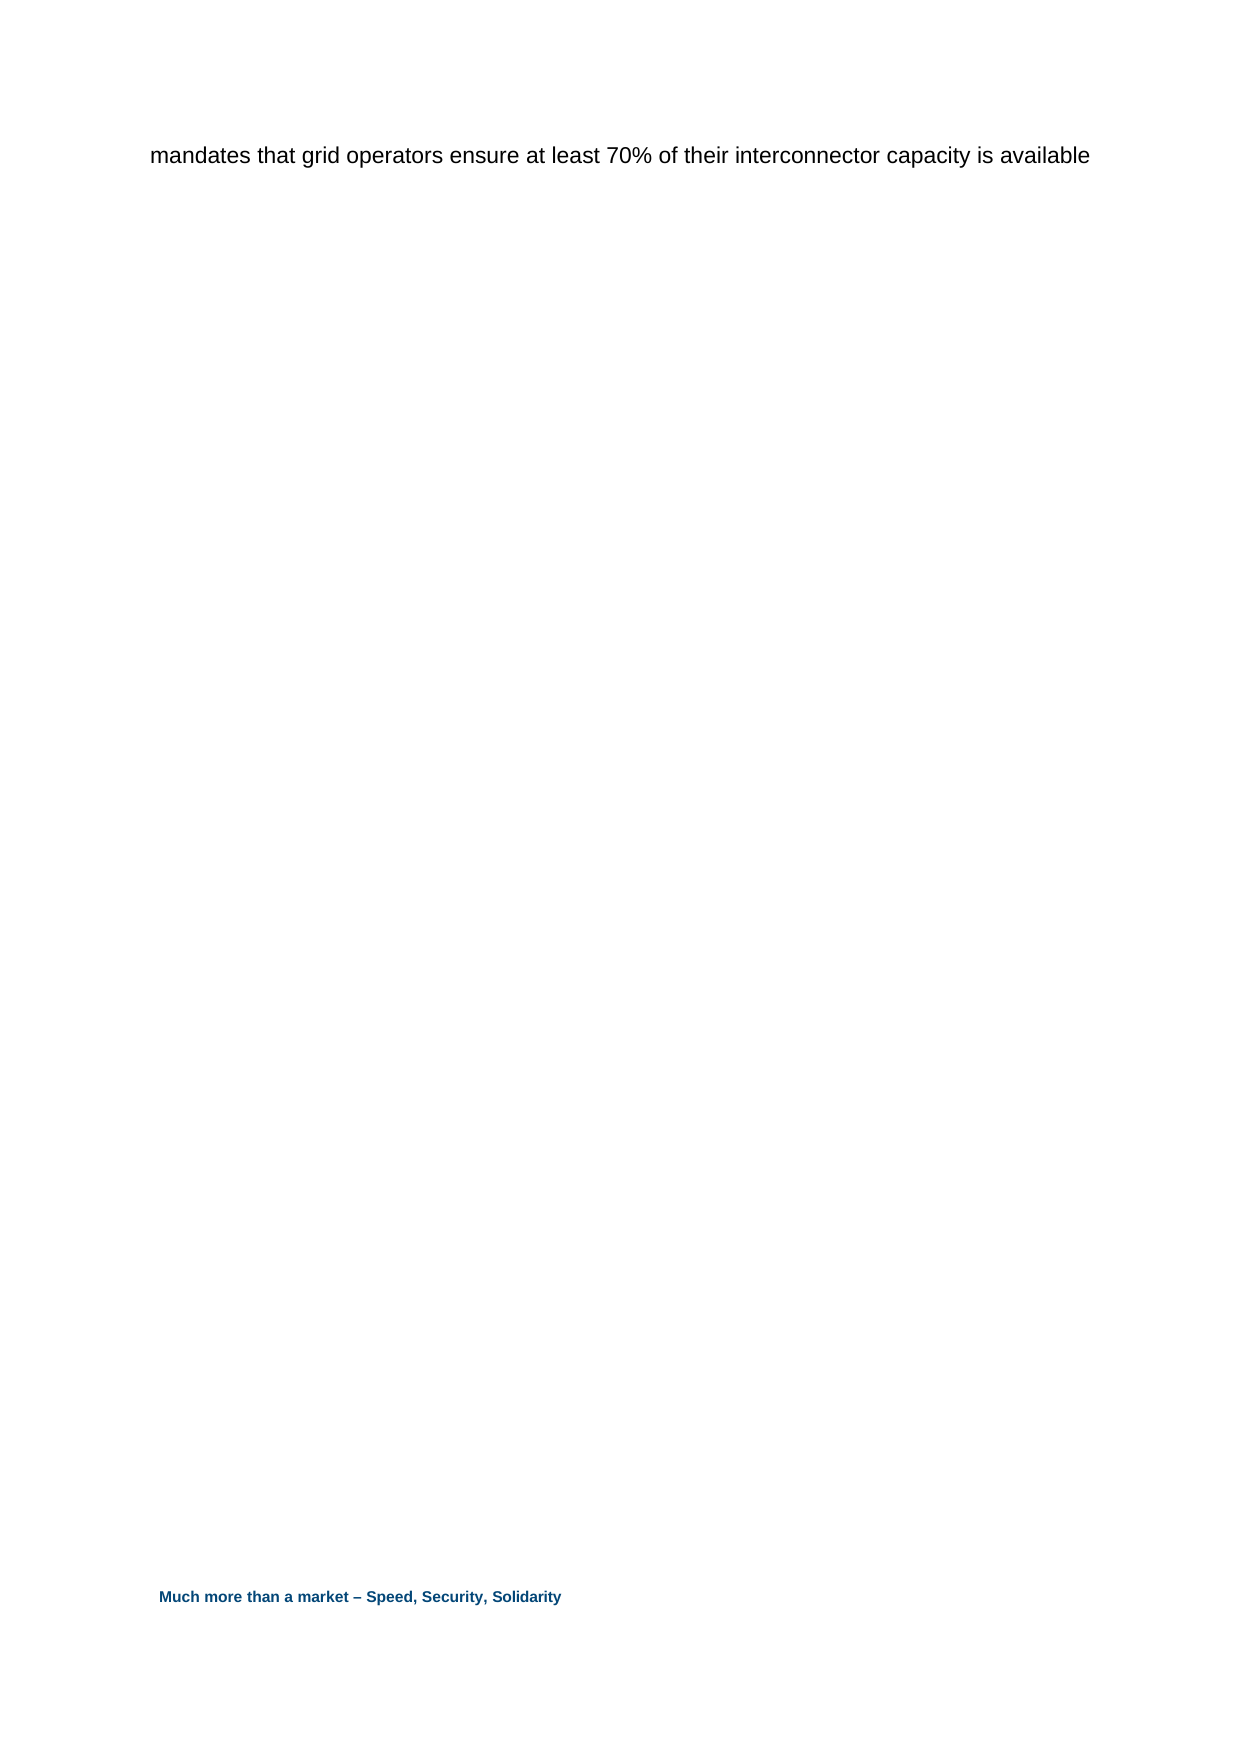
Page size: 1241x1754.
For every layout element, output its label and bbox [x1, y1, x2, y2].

text [150, 142, 1091, 168]
